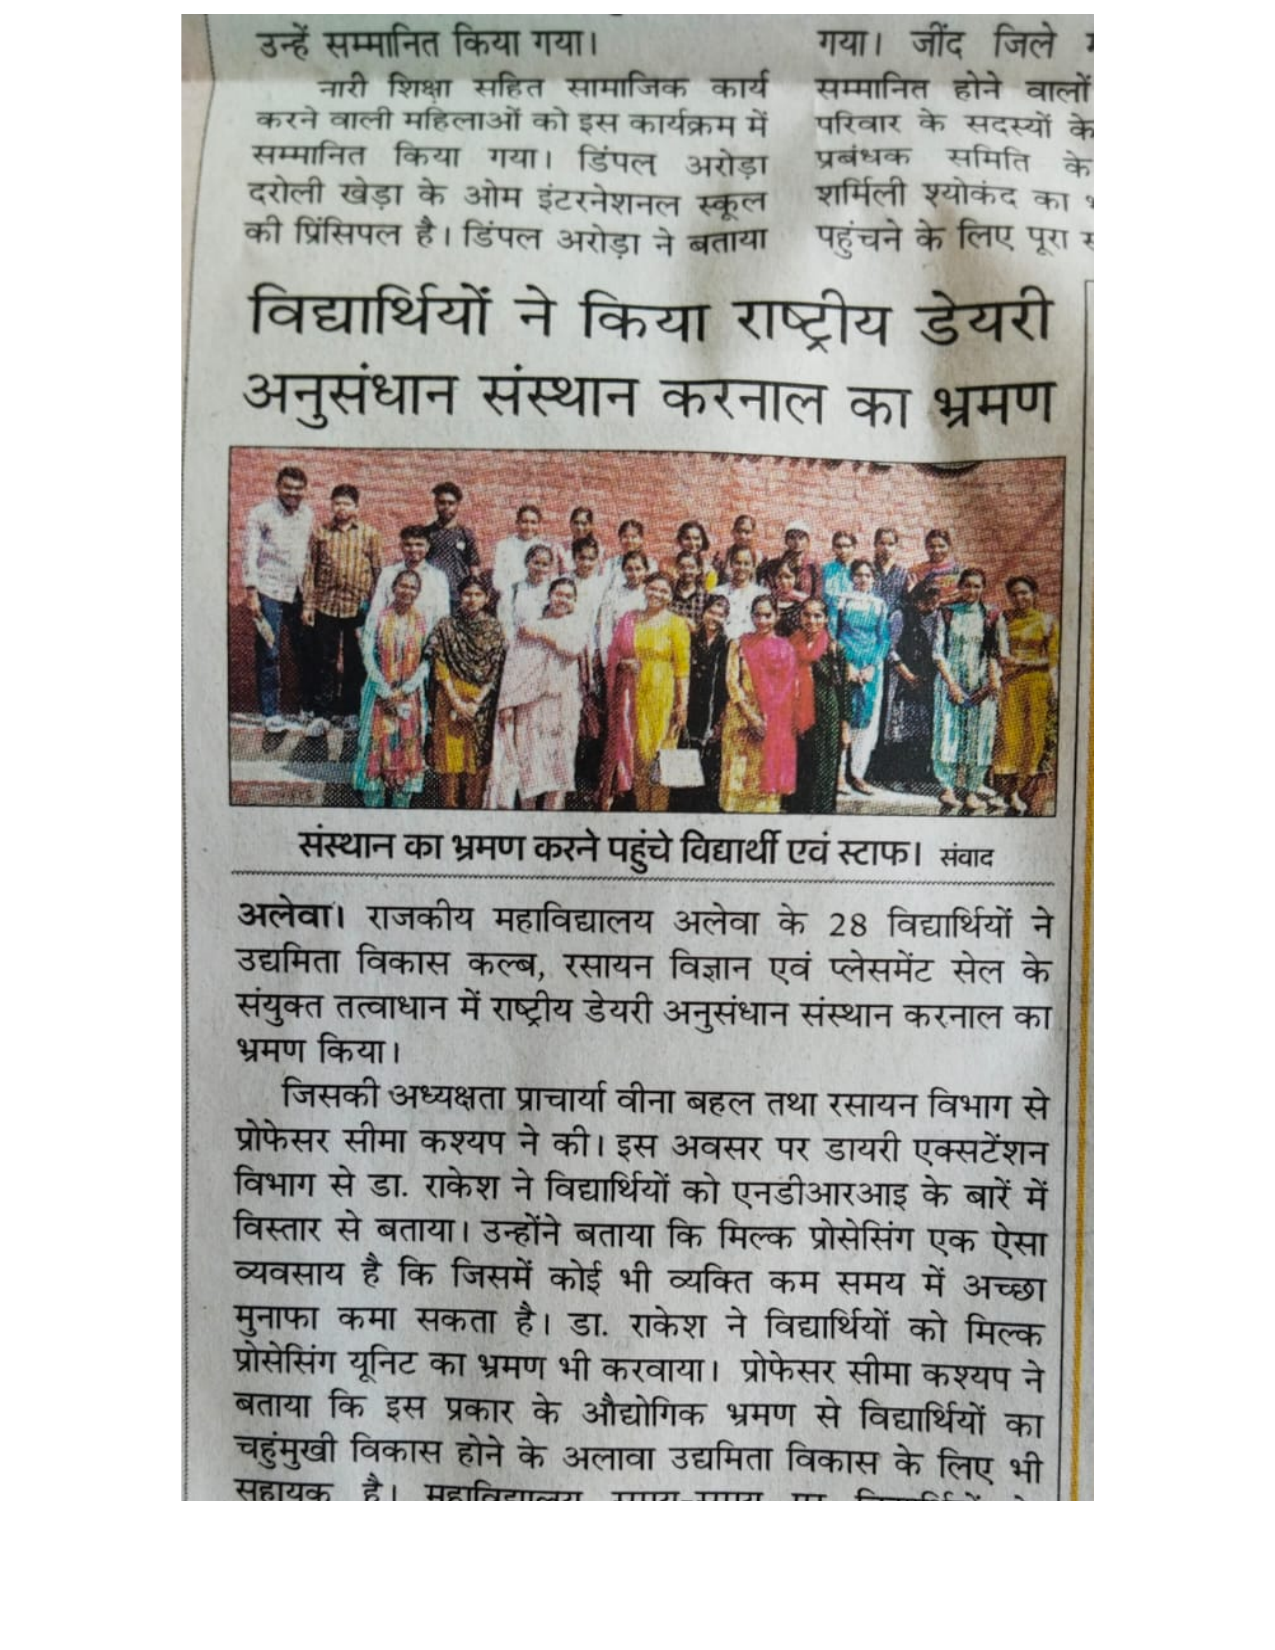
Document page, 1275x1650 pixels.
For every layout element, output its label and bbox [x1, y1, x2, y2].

picture [181, 14, 1094, 1501]
